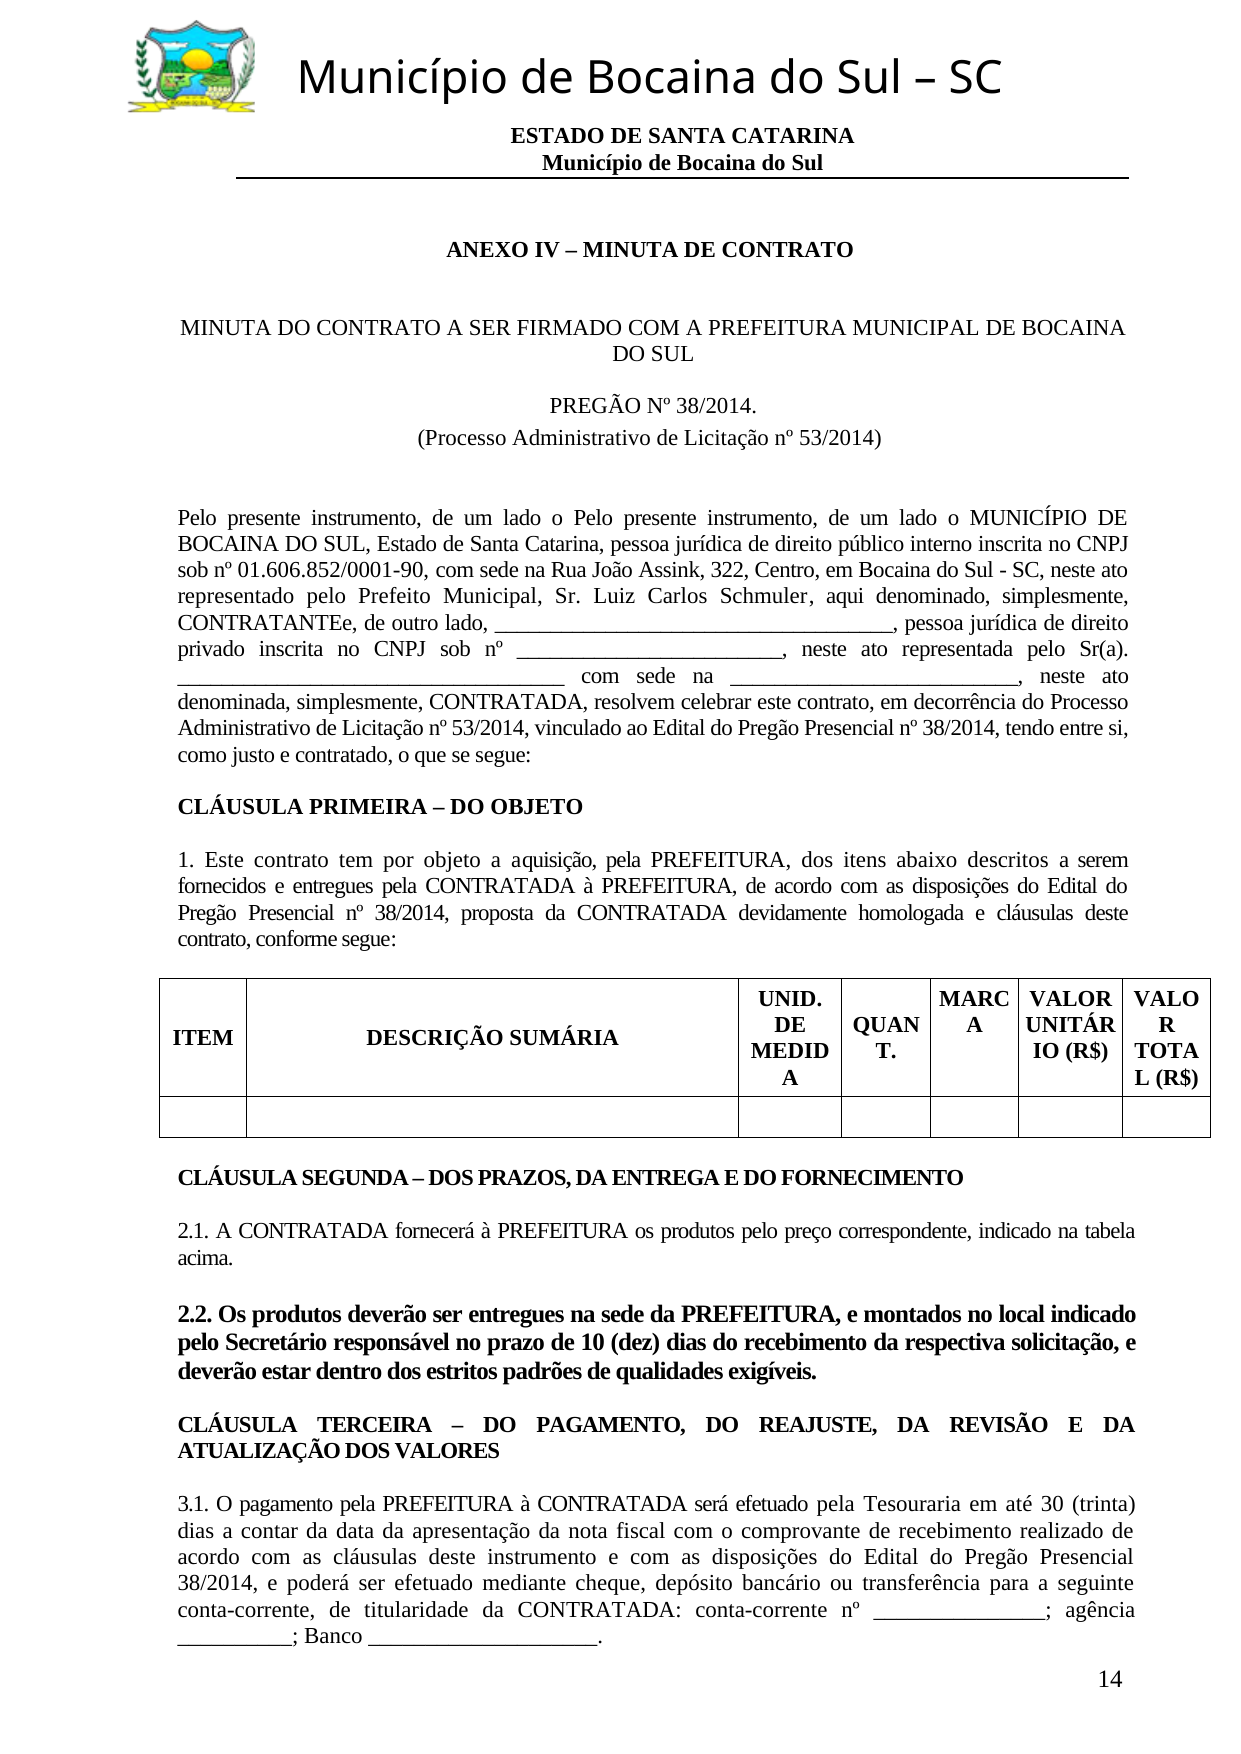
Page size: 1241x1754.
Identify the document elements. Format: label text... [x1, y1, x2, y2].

table_cell [931, 1097, 1018, 1137]
picture [127, 12, 255, 119]
text CLÁUSULA SEGUNDA – DOS PRAZOS, DA ENTREGA E DO FORNECIMENTO [177, 1164, 1136, 1191]
subtitle PREGÃO Nº 38/2014. [177, 392, 1129, 418]
table_cell [160, 1097, 246, 1137]
table_cell [1019, 1097, 1122, 1137]
text 3.1. O pagamento pela PREFEITURA à CONTRATADA será efetuado pela Tesouraria em até 30 (trinta) dias a contar da data da apresentação da nota fiscal com o comprovante de recebimento realizado de acordo com as cláusulas deste instrumento e com as disposições do Edital do Pregão Presencial 38/2014, e poderá ser efetuado mediante cheque, depósito bancário ou transferência para a seguinte conta-corrente, de titularidade da CONTRATADA: conta-corrente nº _______________; agência __________; Banco ____________________. [177, 1490, 1136, 1648]
text 2.1. A CONTRATADA fornecerá à PREFEITURA os produtos pelo preço correspondente, indicado na tabela acima. [177, 1217, 1136, 1270]
text Pelo presente instrumento, de um lado o Pelo presente instrumento, de um lado o MUNICÍPIO DE BOCAINA DO SUL, Estado de Santa Catarina, pessoa jurídica de direito público interno inscrita no CNPJ sob nº 01.606.852/0001-90, com sede na Rua João Assink, 322, Centro, em Bocaina do Sul - SC, neste ato representado pelo Prefeito Municipal, Sr. Luiz Carlos Schmuler, aqui denominado, simplesmente, CONTRATANTEe, de outro lado, ____________________________________, pessoa jurídica de direito privado inscrita no CNPJ sob nº ________________________, neste ato representada pelo Sr(a). ___________________________________ com sede na __________________________, neste ato denominada, simplesmente, CONTRATADA, resolvem celebrar este contrato, em decorrência do Processo Administrativo de Licitação nº 53/2014, vinculado ao Edital do Pregão Presencial nº 38/2014, tendo entre si, como justo e contratado, o que se segue: [177, 503, 1129, 767]
table_cell [247, 1097, 738, 1137]
table_cell [842, 1097, 930, 1137]
text 1. Este contrato tem por objeto a aquisição, pela PREFEITURA, dos itens abaixo descritos a serem fornecidos e entregues pela CONTRATADA à PREFEITURA, de acordo com as disposições do Edital do Pregão Presencial nº 38/2014, proposta da CONTRATADA devidamente homologada e cláusulas deste contrato, conforme segue: [177, 846, 1129, 952]
table_cell [1123, 1097, 1210, 1137]
text Município de Bocaina do Sul [236, 149, 1129, 177]
text (Processo Administrativo de Licitação nº 53/2014) [177, 424, 1122, 451]
table_header QUANT. [842, 979, 930, 1096]
table_header MARCA [931, 979, 1018, 1096]
table_cell [739, 1097, 841, 1137]
text 2.2. Os produtos deverão ser entregues na sede da PREFEITURA, e montados no local indicado pelo Secretário responsável no prazo de 10 (dez) dias do recebimento da respectiva solicitação, e deverão estar dentro dos estritos padrões de qualidades exigíveis. [177, 1299, 1136, 1385]
text CLÁUSULA PRIMEIRA – DO OBJETO [177, 793, 1129, 820]
table_header ITEM [160, 979, 246, 1096]
text ESTADO DE SANTA CATARINA [236, 122, 1129, 149]
subtitle MINUTA DO CONTRATO A SER FIRMADO COM A PREFEITURA MUNICIPAL DE BOCAINA DO SUL [177, 314, 1129, 367]
table_header UNID. DE MEDIDA [739, 979, 841, 1096]
table_header DESCRIÇÃO SUMÁRIA [247, 979, 738, 1096]
table_header VALOR TOTAL (R$) [1123, 979, 1210, 1096]
table_header VALOR UNITÁRIO (R$) [1019, 979, 1122, 1096]
text CLÁUSULA TERCEIRA – DO PAGAMENTO, DO REAJUSTE, DA REVISÃO E DA ATUALIZAÇÃO DOS VALORES [177, 1411, 1136, 1464]
subtitle ANEXO IV – MINUTA DE CONTRATO [177, 236, 1123, 263]
